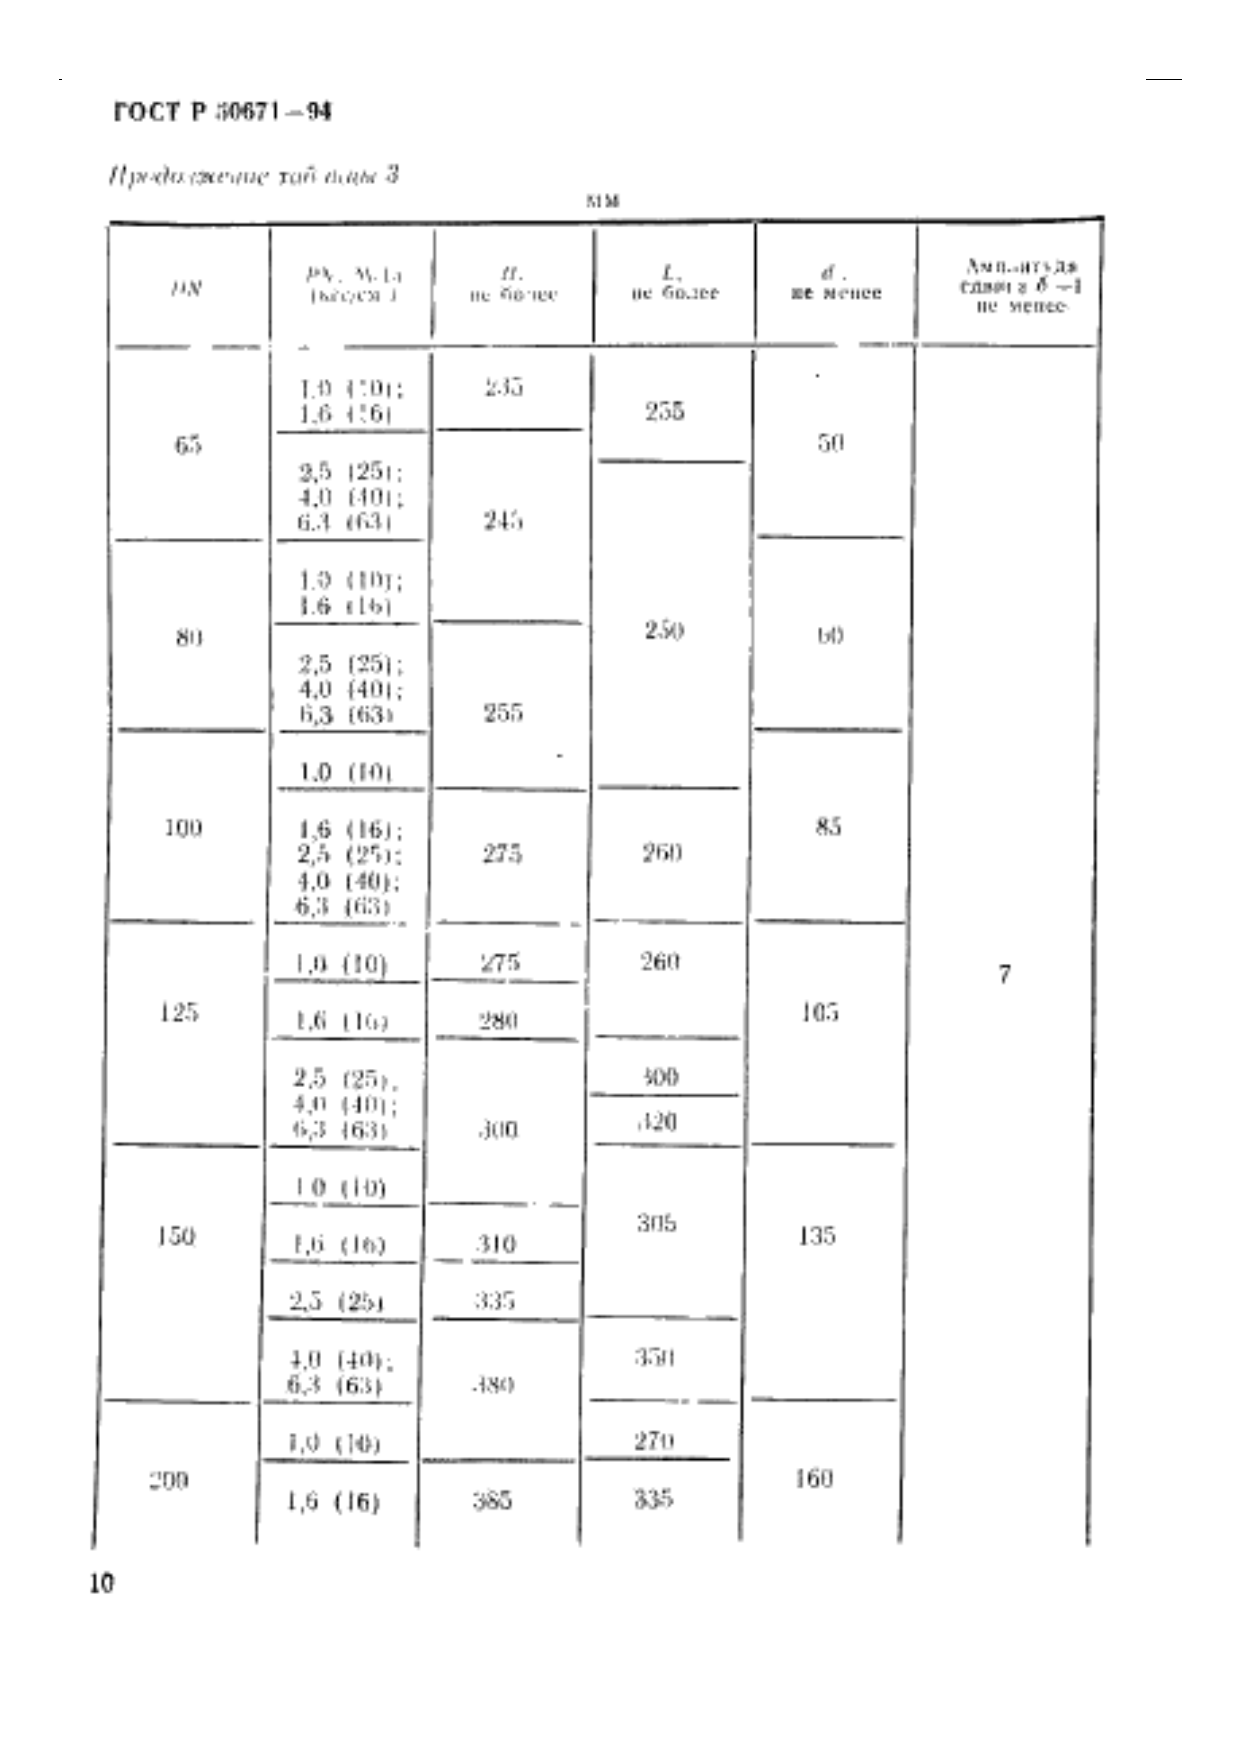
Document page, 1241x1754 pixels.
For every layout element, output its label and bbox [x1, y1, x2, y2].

picture [62, 41, 1146, 1707]
